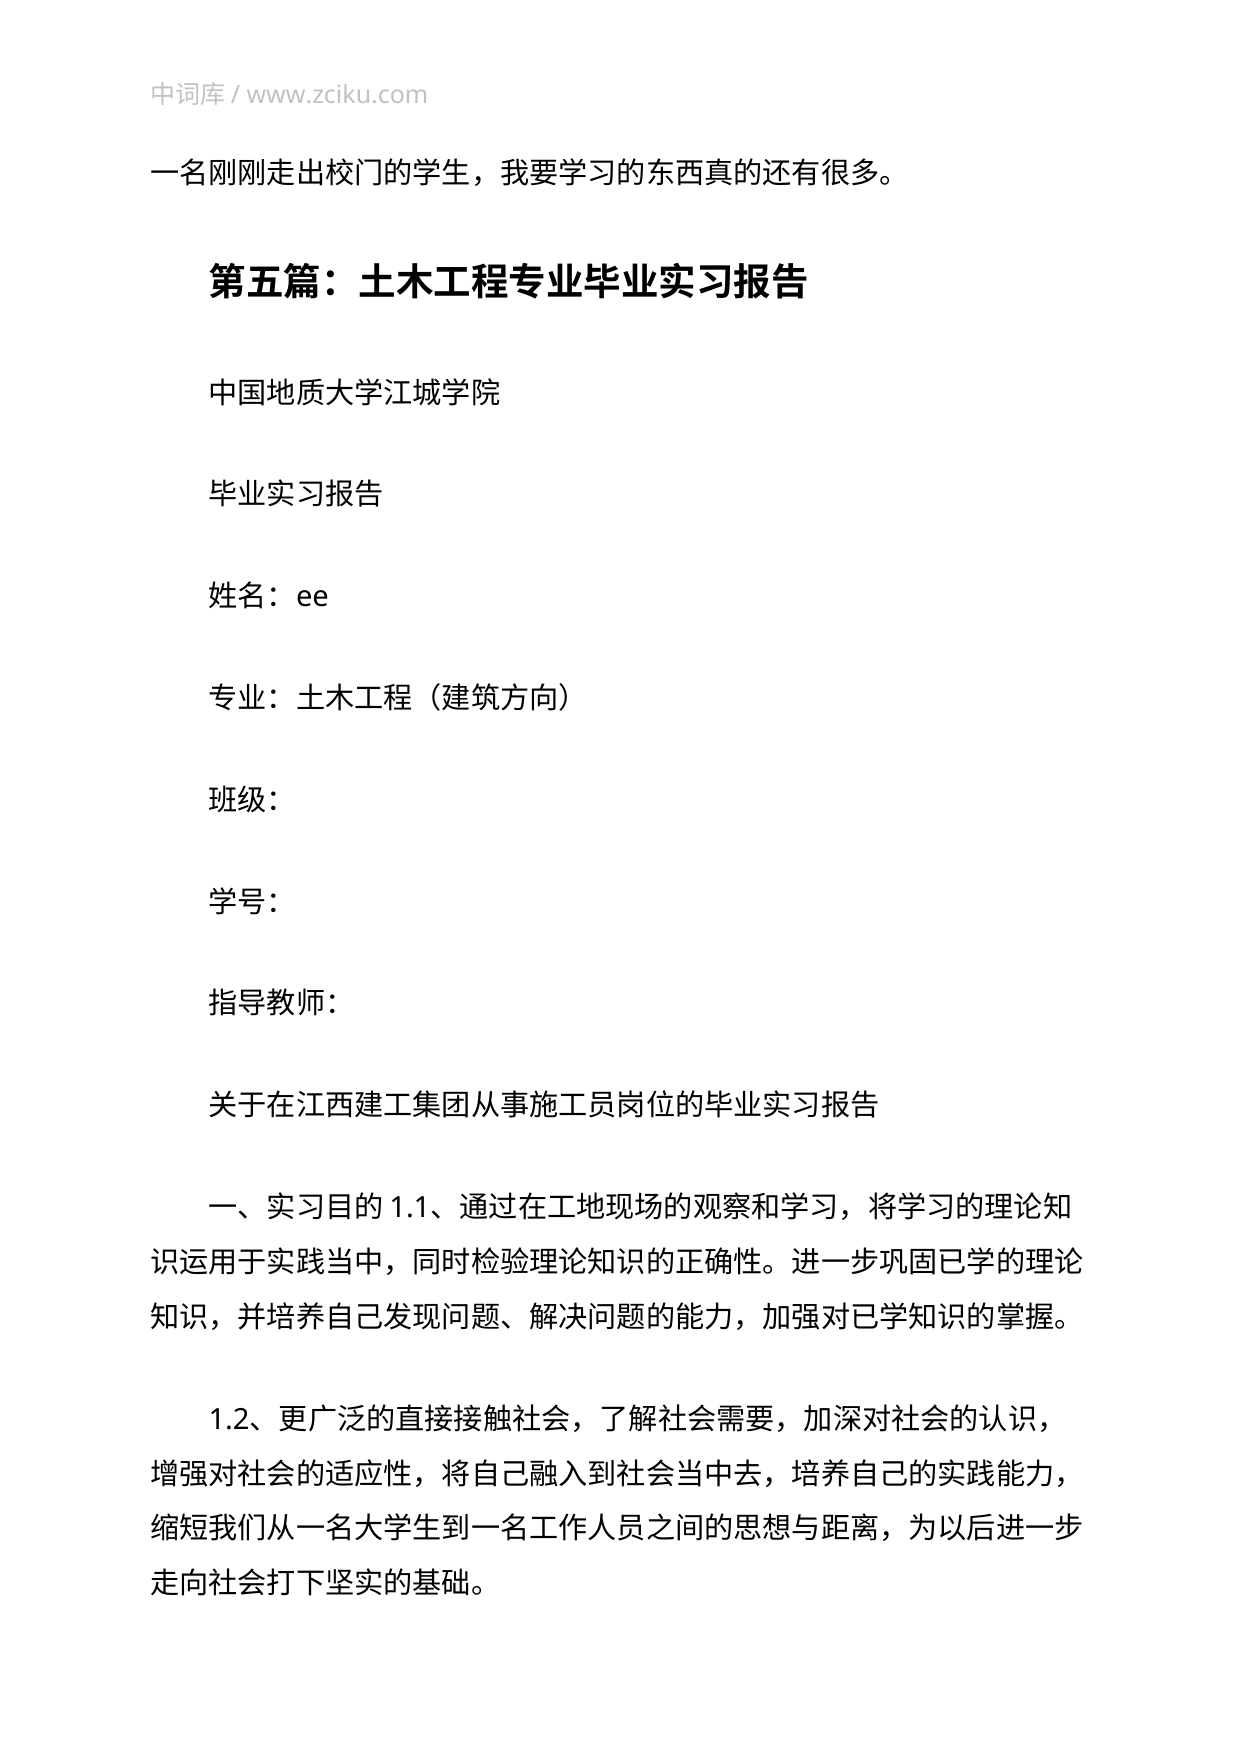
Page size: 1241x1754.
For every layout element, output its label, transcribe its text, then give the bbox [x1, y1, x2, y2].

text 指导教师： [150, 980, 1090, 1022]
text 毕业实习报告 [150, 471, 1090, 513]
text 班级： [150, 776, 1090, 819]
text 中国地质大学江城学院 [150, 369, 1090, 411]
text 专业：土木工程（建筑方向） [150, 675, 1090, 717]
text 1.2、更广泛的直接接触社会，了解社会需要，加深对社会的认识，增强对社会的适应性，将自己融入到社会当中去，培养自己的实践能力，缩短我们从一名大学生到一名工作人员之间的思想与距离，为以后进一步走向社会打下坚实的基础。 [150, 1395, 1090, 1602]
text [150, 150, 1090, 192]
text 学号： [150, 878, 1090, 921]
text 姓名：ee [150, 573, 1090, 615]
text 关于在江西建工集团从事施工员岗位的毕业实习报告 [150, 1082, 1090, 1124]
text 一、实习目的1.1、通过在工地现场的观察和学习，将学习的理论知识运用于实践当中，同时检验理论知识的正确性。进一步巩固已学的理论知识，并培养自己发现问题、解决问题的能力，加强对已学知识的掌握。 [150, 1183, 1090, 1336]
text 第五篇：土木工程专业毕业实习报告 [150, 252, 1090, 306]
